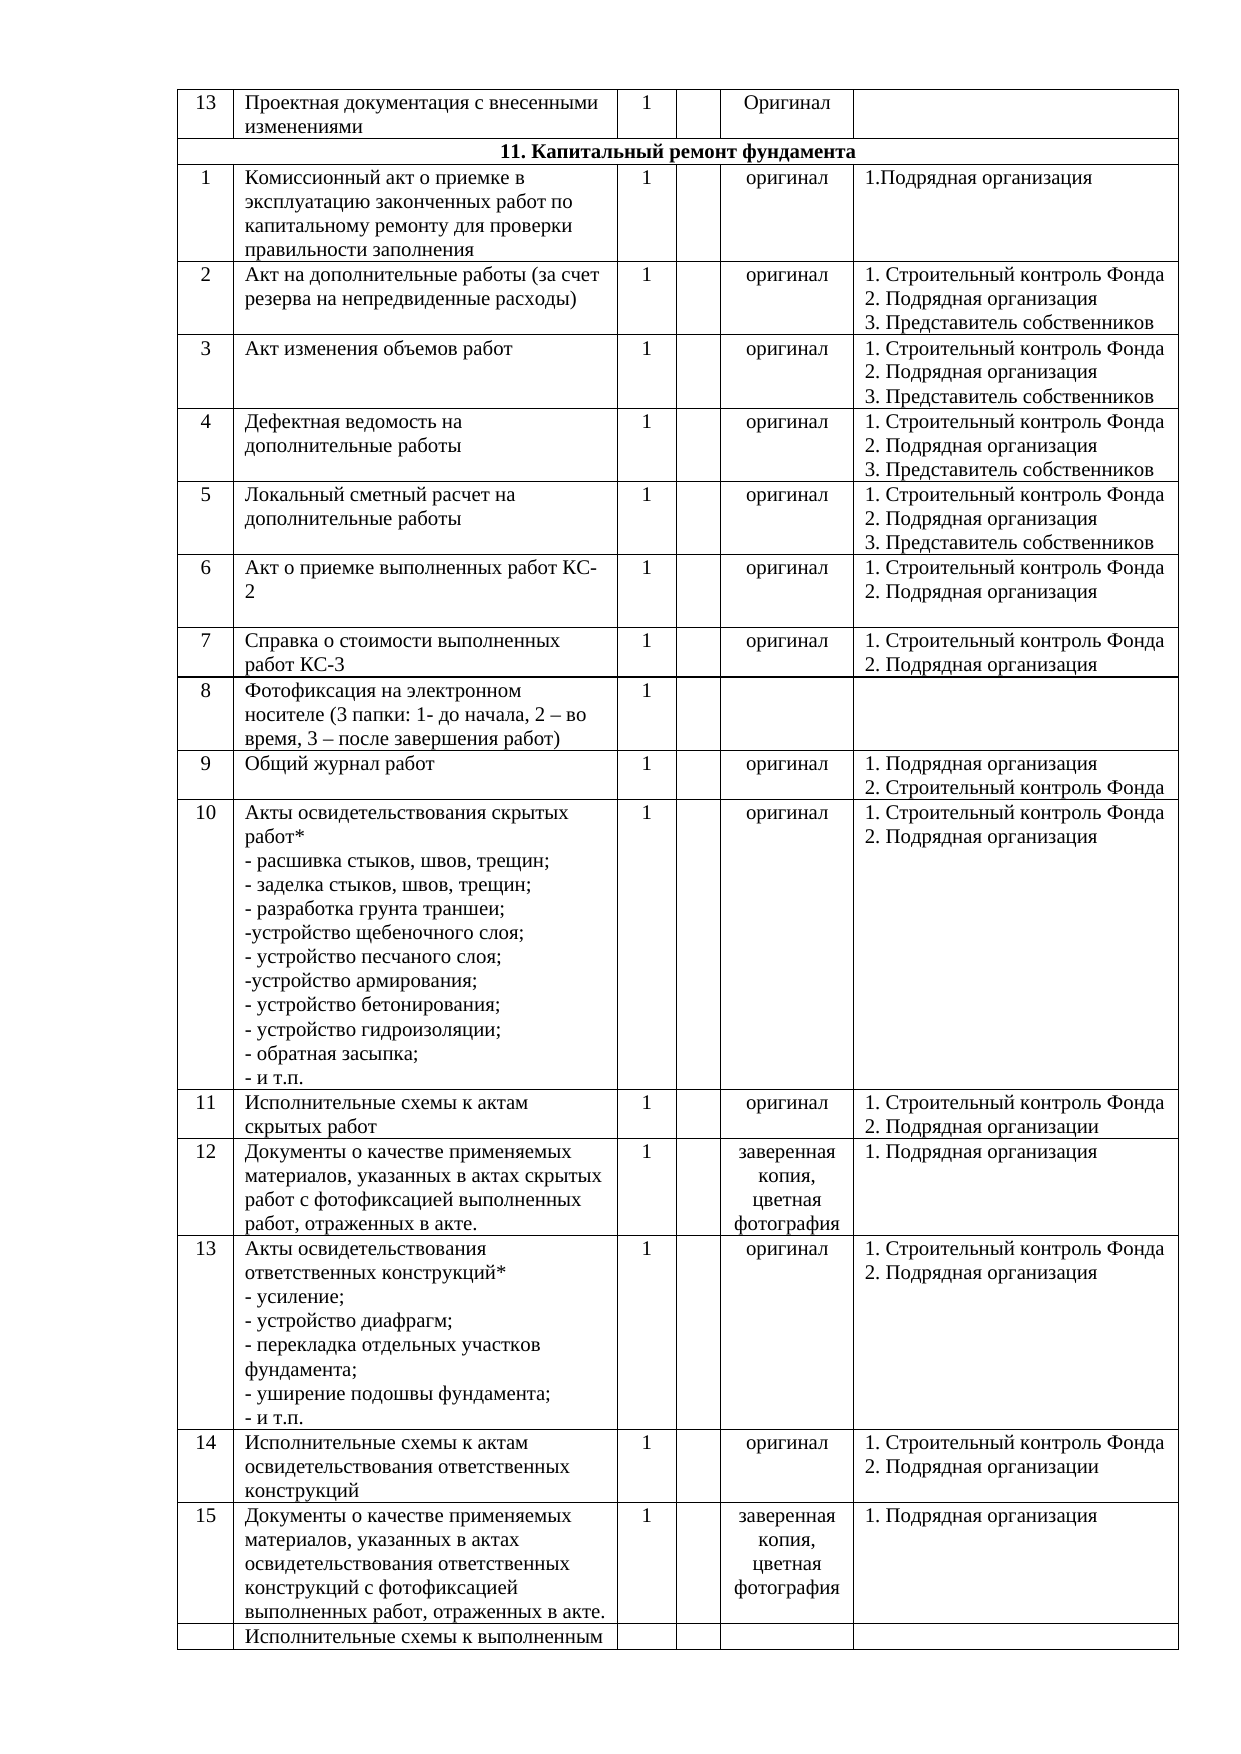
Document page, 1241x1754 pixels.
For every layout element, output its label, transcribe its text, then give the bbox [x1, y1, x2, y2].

table_cell [721, 1624, 853, 1649]
table_cell [677, 1503, 720, 1623]
table_cell [677, 262, 720, 334]
table_cell [677, 628, 720, 676]
table_cell [721, 678, 853, 750]
table_cell 15 [178, 1503, 233, 1623]
table_cell 1 [618, 165, 676, 261]
table_cell 11. Капитальный ремонт фундамента [178, 139, 1178, 164]
table_cell 1. Строительный контроль Фонда 2. Подрядная организации [854, 1430, 1178, 1502]
table_cell 1 [618, 1503, 676, 1623]
table_cell [677, 800, 720, 1089]
table_cell [178, 1624, 233, 1649]
table_cell [677, 482, 720, 554]
table_cell Акт о приемке выполненных работ КС-2 [234, 555, 617, 627]
table_cell заверенная копия, цветная фотография [721, 1503, 853, 1623]
table_cell 1. Строительный контроль Фонда 2. Подрядная организация [854, 800, 1178, 1089]
table_cell Документы о качестве применяемых материалов, указанных в актах скрытых работ с фотофиксацией выполненных работ, отраженных в акте. [234, 1139, 617, 1235]
table_cell 1. Строительный контроль Фонда 2. Подрядная организация [854, 1236, 1178, 1429]
table_cell Акт на дополнительные работы (за счет резерва на непредвиденные расходы) [234, 262, 617, 334]
table_cell Исполнительные схемы к актам скрытых работ [234, 1090, 617, 1138]
table_cell оригинал [721, 1090, 853, 1138]
table_cell [677, 1139, 720, 1235]
table_cell Оригинал [721, 90, 853, 138]
table_cell [854, 1624, 1178, 1649]
table_cell [677, 1624, 720, 1649]
table_cell 1 [178, 165, 233, 261]
table_cell [677, 1430, 720, 1502]
table_cell [618, 1624, 676, 1649]
table_cell Дефектная ведомость на дополнительные работы [234, 409, 617, 481]
table_cell [677, 335, 720, 408]
table_cell оригинал [721, 555, 853, 627]
table_cell Локальный сметный расчет на дополнительные работы [234, 482, 617, 554]
table_cell [677, 678, 720, 750]
table_cell оригинал [721, 1430, 853, 1502]
table_cell оригинал [721, 409, 853, 481]
table_cell Общий журнал работ [234, 751, 617, 799]
table_cell оригинал [721, 628, 853, 676]
table_cell 1 [618, 800, 676, 1089]
table_cell 1. Подрядная организация 2. Строительный контроль Фонда [854, 751, 1178, 799]
table_cell [677, 90, 720, 138]
table_cell [677, 751, 720, 799]
table_cell Документы о качестве применяемых материалов, указанных в актах освидетельствования ответственных конструкций с фотофиксацией выполненных работ, отраженных в акте. [234, 1503, 617, 1623]
table_cell оригинал [721, 482, 853, 554]
table_cell [677, 1236, 720, 1429]
table_cell 14 [178, 1430, 233, 1502]
table_cell [677, 1090, 720, 1138]
table_cell 1. Строительный контроль Фонда 2. Подрядная организация [854, 555, 1178, 627]
table_cell оригинал [721, 800, 853, 1089]
table_cell 1. Подрядная организация [854, 1503, 1178, 1623]
table_cell 1. Строительный контроль Фонда 2. Подрядная организация 3. Представитель собственников [854, 335, 1178, 408]
table_cell 1 [618, 409, 676, 481]
table_cell 1 [618, 678, 676, 750]
table_cell 1 [618, 555, 676, 627]
table_cell 1 [618, 262, 676, 334]
table_cell 1 [618, 90, 676, 138]
table_cell 1.Подрядная организация [854, 165, 1178, 261]
table_cell 1. Строительный контроль Фонда 2. Подрядная организация 3. Представитель собственников [854, 262, 1178, 334]
table_cell 7 [178, 628, 233, 676]
table_cell 1. Строительный контроль Фонда 2. Подрядная организация [854, 628, 1178, 676]
table_cell оригинал [721, 262, 853, 334]
table_cell 1 [618, 1236, 676, 1429]
table_cell 1. Строительный контроль Фонда 2. Подрядная организации [854, 1090, 1178, 1138]
table_cell оригинал [721, 751, 853, 799]
table_cell 1 [618, 1090, 676, 1138]
table_cell 3 [178, 335, 233, 408]
table_cell 8 [178, 678, 233, 750]
table_cell Комиссионный акт о приемке в эксплуатацию законченных работ по капитальному ремонту для проверки правильности заполнения [234, 165, 617, 261]
table_cell 4 [178, 409, 233, 481]
table_cell 12 [178, 1139, 233, 1235]
table_cell Исполнительные схемы к актам освидетельствования ответственных конструкций [234, 1430, 617, 1502]
table_cell 10 [178, 800, 233, 1089]
table_cell 6 [178, 555, 233, 627]
table_cell оригинал [721, 165, 853, 261]
table_cell 1. Подрядная организация [854, 1139, 1178, 1235]
table_cell заверенная копия, цветная фотография [721, 1139, 853, 1235]
table_cell 1 [618, 482, 676, 554]
table_cell Акты освидетельствования скрытых работ* - расшивка стыков, швов, трещин; - заделка стыков, швов, трещин; - разработка грунта траншеи; -устройство щебеночного слоя; - устройство песчаного слоя; -устройство армирования; - устройство бетонирования; - устройство гидроизоляции; - обратная засыпка; - и т.п. [234, 800, 617, 1089]
table_cell 9 [178, 751, 233, 799]
table_cell [854, 678, 1178, 750]
table_cell Справка о стоимости выполненных работ КС-3 [234, 628, 617, 676]
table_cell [234, 1624, 617, 1649]
table_cell [677, 555, 720, 627]
table_cell 1. Строительный контроль Фонда 2. Подрядная организация 3. Представитель собственников [854, 409, 1178, 481]
table_cell 1 [618, 1430, 676, 1502]
table_cell [677, 409, 720, 481]
table_cell Акты освидетельствования ответственных конструкций* - усиление; - устройство диафрагм; - перекладка отдельных участков фундамента; - уширение подошвы фундамента; - и т.п. [234, 1236, 617, 1429]
table_cell 1 [618, 751, 676, 799]
table_cell [854, 90, 1178, 138]
table_cell 11 [178, 1090, 233, 1138]
table_cell 2 [178, 262, 233, 334]
table_cell [677, 165, 720, 261]
table_cell Фотофиксация на электронном носителе (3 папки: 1- до начала, 2 – во время, 3 – после завершения работ) [234, 678, 617, 750]
table_cell 1 [618, 1139, 676, 1235]
table_cell 1 [618, 335, 676, 408]
table_cell 5 [178, 482, 233, 554]
table_cell Акт изменения объемов работ [234, 335, 617, 408]
table_cell 1. Строительный контроль Фонда 2. Подрядная организация 3. Представитель собственников [854, 482, 1178, 554]
table_cell 13 [178, 1236, 233, 1429]
table_cell оригинал [721, 1236, 853, 1429]
table_cell 1 [618, 628, 676, 676]
table_cell оригинал [721, 335, 853, 408]
table_cell Проектная документация с внесенными изменениями [234, 90, 617, 138]
table_cell 13 [178, 90, 233, 138]
